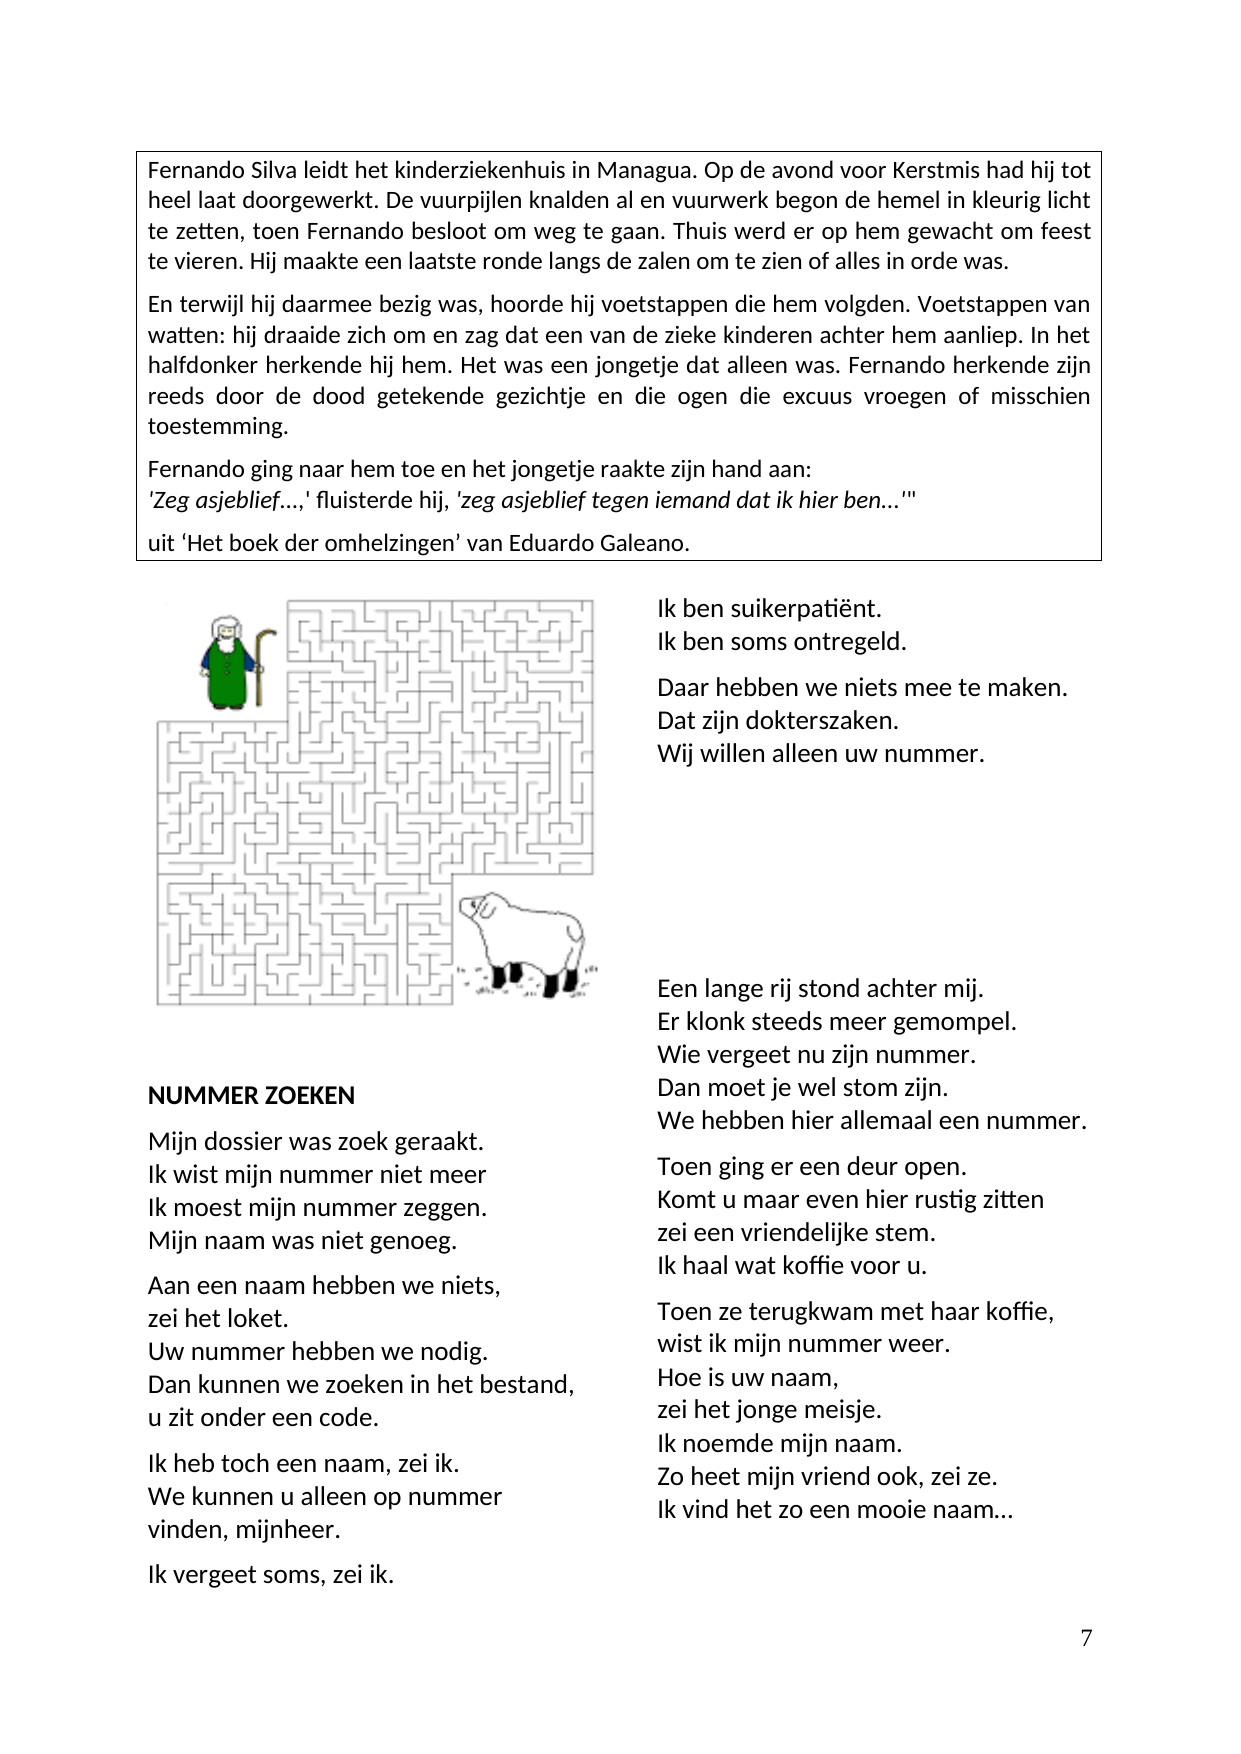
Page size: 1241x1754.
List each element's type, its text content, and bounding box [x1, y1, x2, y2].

text Daar hebben we niets mee te maken. [657, 670, 1093, 703]
text Zo heet mijn vriend ook, zei ze. [657, 1459, 1093, 1492]
text Dan kunnen we zoeken in het bestand, [148, 1368, 583, 1401]
text Een lange rij stond achter mij. [657, 971, 1093, 1004]
text Ik heb toch een naam, zei ik. [148, 1446, 583, 1479]
text Ik ben suikerpatiënt. [657, 591, 1093, 624]
text uit ‘Het boek der omhelzingen’ van Eduardo Galeano. [137, 524, 1101, 560]
text Uw nummer hebben we nodig. [148, 1334, 583, 1368]
text Mijn naam was niet genoeg. [148, 1223, 583, 1256]
picture [147, 591, 604, 1015]
text Ik noemde mijn naam. [657, 1426, 1093, 1459]
text Toen ging er een deur open. [657, 1149, 1093, 1182]
text Wij willen alleen uw nummer. [657, 736, 1093, 769]
text En terwijl hij daarmee bezig was, hoorde hij voetstappen die hem volgden. Voetstappen van watten: hij draaide zich om en zag dat een van de zieke kinderen achter hem aanliep. In het halfdonker herkende hij hem. Het was een jongetje dat alleen was. Fernando herkende zijn reeds door de dood getekende gezichtje en die ogen die excuus vroegen of misschien toestemming. [137, 285, 1101, 441]
text Ik vind het zo een mooie naam… [657, 1492, 1093, 1525]
text Toen ze terugkwam met haar koffie, [657, 1294, 1093, 1327]
text Ik vergeet soms, zei ik. [148, 1558, 583, 1591]
text zei het loket. [148, 1302, 583, 1334]
text 'Zeg asjeblief...,' fluisterde hij, 'zeg asjeblief tegen iemand dat ik hier ben...'" [148, 484, 1093, 514]
text Fernando ging naar hem toe en het jongetje raakte zijn hand aan: [137, 450, 1101, 484]
text zei het jonge meisje. [657, 1393, 1093, 1426]
text Komt u maar even hier rustig zitten [657, 1182, 1093, 1215]
text Ik ben soms ontregeld. [657, 624, 1093, 657]
text Wie vergeet nu zijn nummer. [657, 1037, 1093, 1071]
text Er klonk steeds meer gemompel. [657, 1004, 1093, 1037]
text NUMMER ZOEKEN [148, 1078, 583, 1111]
text vinden, mijnheer. [148, 1512, 583, 1545]
text Hoe is uw naam, [657, 1360, 1093, 1393]
text We hebben hier allemaal een nummer. [657, 1103, 1093, 1137]
text Dan moet je wel stom zijn. [657, 1071, 1093, 1103]
text Mijn dossier was zoek geraakt. [148, 1124, 583, 1157]
text zei een vriendelijke stem. [657, 1215, 1093, 1248]
text wist ik mijn nummer weer. [657, 1327, 1093, 1360]
text Ik wist mijn nummer niet meer [148, 1157, 583, 1190]
text Ik haal wat koffie voor u. [657, 1248, 1093, 1281]
text We kunnen u alleen op nummer [148, 1479, 583, 1512]
text u zit onder een code. [148, 1401, 583, 1434]
text Dat zijn dokterszaken. [657, 703, 1093, 736]
text Aan een naam hebben we niets, [148, 1268, 583, 1302]
text Ik moest mijn nummer zeggen. [148, 1190, 583, 1223]
text Fernando Silva leidt het kinderziekenhuis in Managua. Op de avond voor Kerstmis had hij tot heel laat doorgewerkt. De vuurpijlen knalden al en vuurwerk begon de hemel in kleurig licht te zetten, toen Fernando besloot om weg te gaan. Thuis werd er op hem gewacht om feest te vieren. Hij maakte een laatste ronde langs de zalen om te zien of alles in orde was. [137, 152, 1101, 276]
